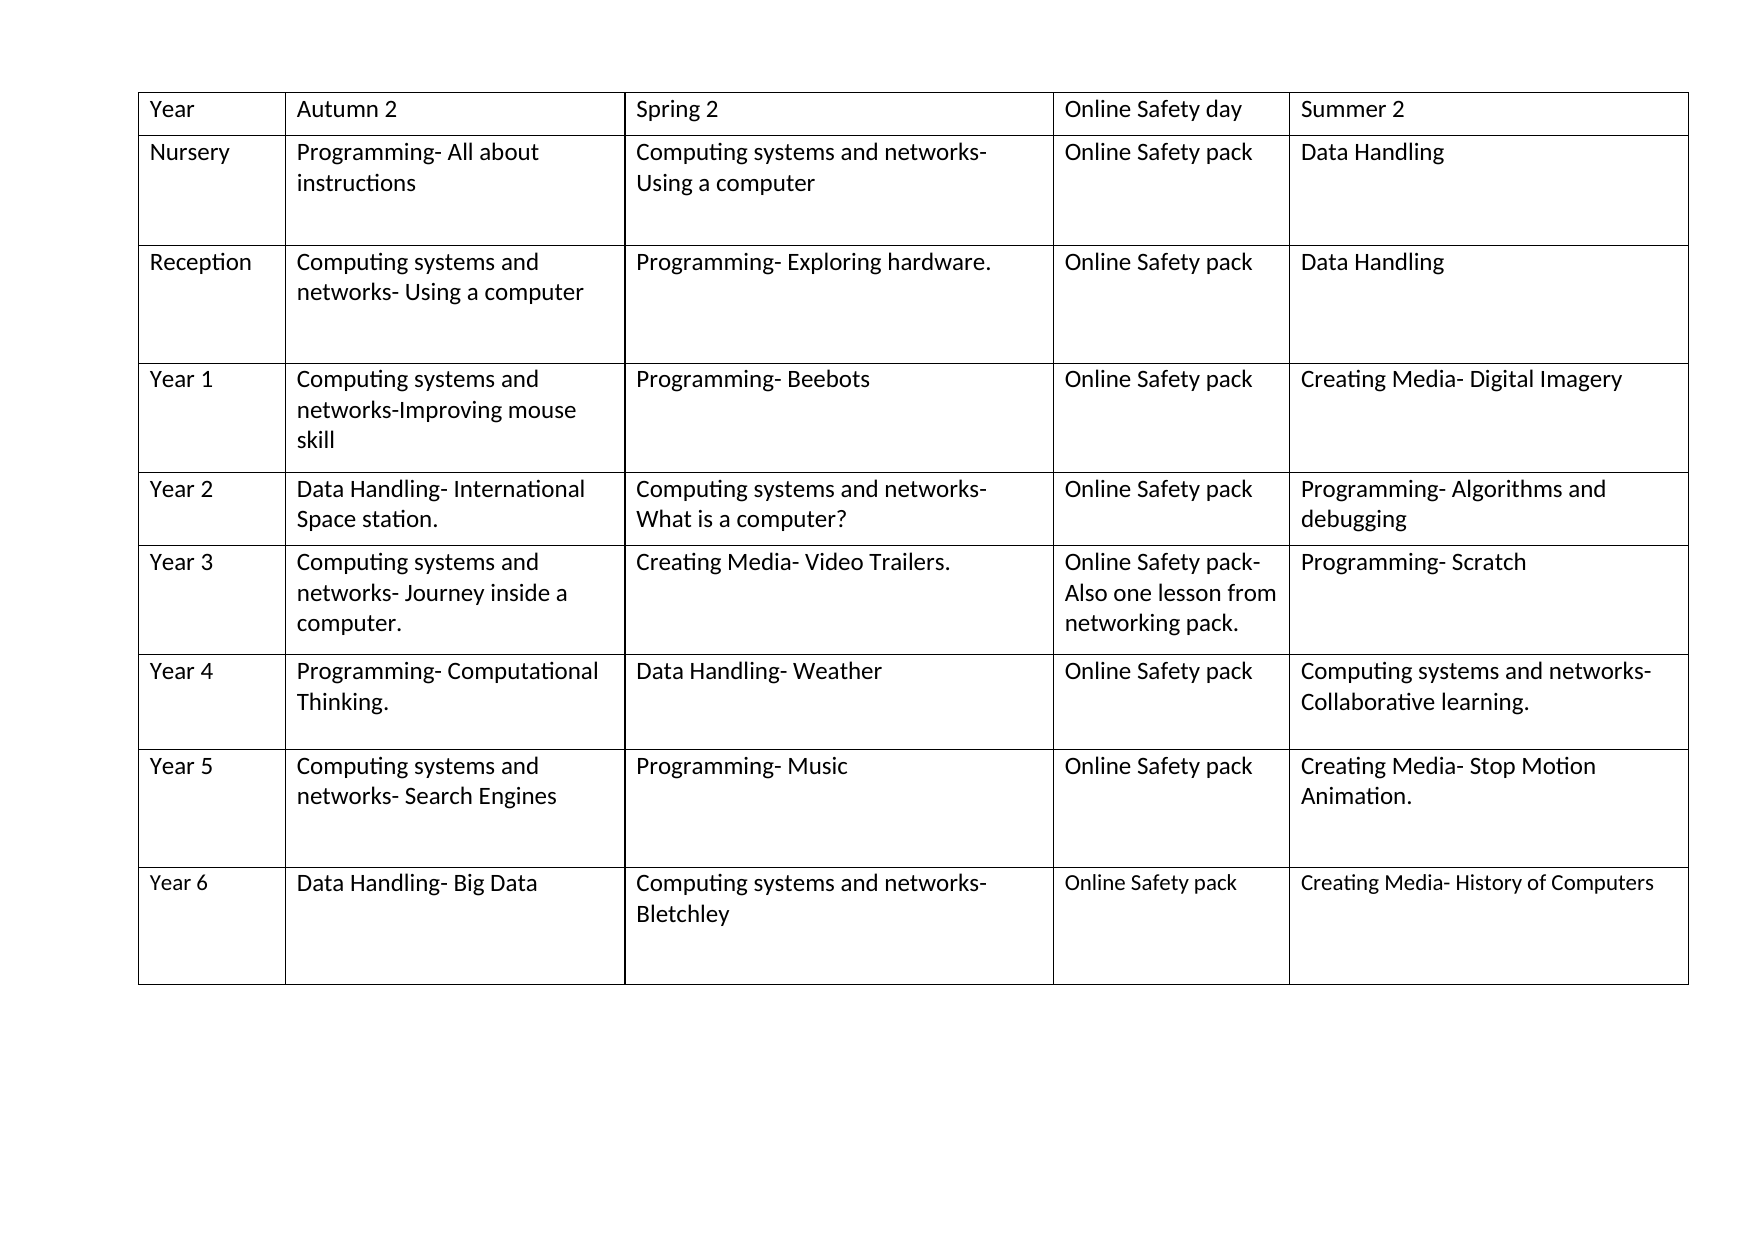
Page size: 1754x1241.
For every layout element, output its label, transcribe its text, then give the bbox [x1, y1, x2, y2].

table_cell Creating Media- Digital Imagery [1290, 364, 1688, 472]
table_cell Year 5 [139, 750, 285, 867]
table_cell Creating Media- Stop Motion Animation. [1290, 750, 1688, 867]
table_cell Programming- All about instructions [286, 136, 624, 245]
table_cell Computing systems and networks- Using a computer [286, 246, 624, 362]
table_cell Online Safety pack [1054, 246, 1289, 362]
table_cell Online Safety pack- Also one lesson from networking pack. [1054, 546, 1289, 654]
table_header Online Safety day [1054, 93, 1289, 135]
table_cell Data Handling [1290, 136, 1688, 245]
table_cell Online Safety pack [1054, 136, 1289, 245]
table_header Year [139, 93, 285, 135]
table_cell Programming- Scratch [1290, 546, 1688, 654]
table_cell Online Safety pack [1054, 868, 1289, 984]
table_cell Programming- Beebots [626, 364, 1053, 472]
table_cell Computing systems and networks-What is a computer? [626, 473, 1053, 545]
table_cell Computing systems and networks- Collaborative learning. [1290, 655, 1688, 749]
table_cell Online Safety pack [1054, 473, 1289, 545]
table_header Autumn 2 [286, 93, 624, 135]
table_cell Programming- Exploring hardware. [626, 246, 1053, 362]
table_header Spring 2 [626, 93, 1053, 135]
table_cell Data Handling- International Space station. [286, 473, 624, 545]
table_cell Year 2 [139, 473, 285, 545]
table_cell Reception [139, 246, 285, 362]
table_cell Data Handling- Weather [626, 655, 1053, 749]
table_cell Creating Media- Video Trailers. [626, 546, 1053, 654]
table_cell Computing systems and networks- Journey inside a computer. [286, 546, 624, 654]
table_cell Year 3 [139, 546, 285, 654]
table_cell Year 4 [139, 655, 285, 749]
table_cell Creating Media- History of Computers [1290, 868, 1688, 984]
table_cell Programming- Computational Thinking. [286, 655, 624, 749]
table_cell Data Handling [1290, 246, 1688, 362]
table_cell Data Handling- Big Data [286, 868, 624, 984]
table_cell Nursery [139, 136, 285, 245]
table_cell Computing systems and networks- Bletchley [626, 868, 1053, 984]
table_cell Computing systems and networks-Improving mouse skill [286, 364, 624, 472]
table_cell Programming- Algorithms and debugging [1290, 473, 1688, 545]
table_cell Computing systems and networks- Search Engines [286, 750, 624, 867]
table_cell Computing systems and networks- Using a computer [626, 136, 1053, 245]
table_cell Year 6 [139, 868, 285, 984]
table_header Summer 2 [1290, 93, 1688, 135]
table_cell Year 1 [139, 364, 285, 472]
table_cell Programming- Music [626, 750, 1053, 867]
table_cell Online Safety pack [1054, 655, 1289, 749]
table_cell Online Safety pack [1054, 750, 1289, 867]
table_cell Online Safety pack [1054, 364, 1289, 472]
